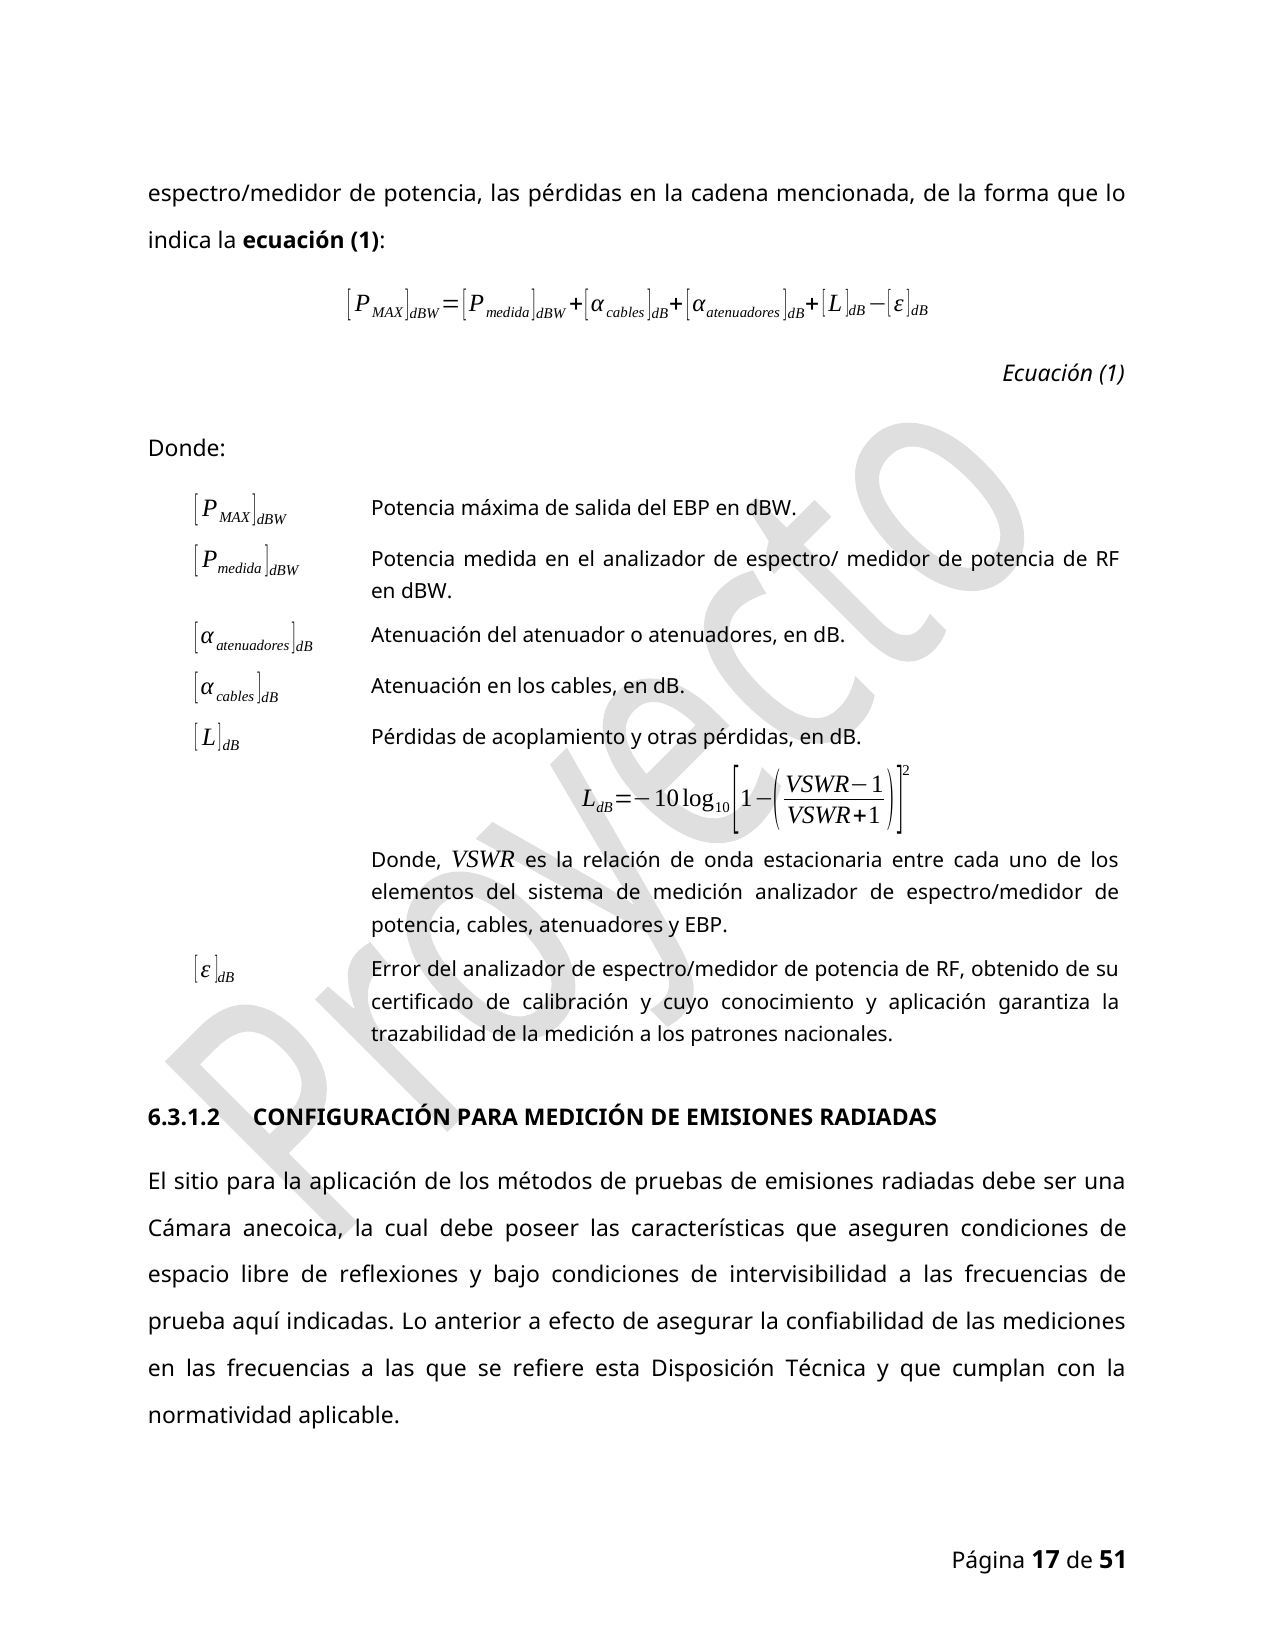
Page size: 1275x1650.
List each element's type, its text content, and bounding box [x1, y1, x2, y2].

text El sitio para la aplicación de los métodos de pruebas de emisiones radiadas debe ser una Cámara anecoica, la cual debe poseer las características que aseguren condiciones de espacio libre de reflexiones y bajo condiciones de intervisibilidad a las frecuencias de prueba aquí indicadas. Lo anterior a efecto de asegurar la confiabilidad de las mediciones en las frecuencias a las que se refiere esta Disposición Técnica y que cumplan con la normatividad aplicable. [148, 1164, 1127, 1430]
text Ecuación (1) [148, 329, 1127, 388]
table_header Potencia máxima de salida del EBP en dBW. [363, 487, 1127, 537]
text Donde: [148, 431, 1127, 463]
table_cell [187, 716, 363, 948]
table_header [187, 487, 363, 537]
table_cell Potencia medida en el analizador de espectro/ medidor de potencia de RF en dBW. [363, 538, 1127, 614]
table_cell [187, 665, 363, 716]
table_cell Error del analizador de espectro/medidor de potencia de RF, obtenido de su certificado de calibración y cuyo conocimiento y aplicación garantiza la trazabilidad de la medición a los patrones nacionales. [363, 948, 1127, 1057]
subtitle CONFIGURACIÓN PARA MEDICIÓN DE EMISIONES RADIADAS [148, 1101, 1127, 1132]
table_cell Atenuación en los cables, en dB. [363, 665, 1127, 716]
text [148, 177, 1127, 255]
table_cell [187, 614, 363, 665]
table_cell Pérdidas de acoplamiento y otras pérdidas, en dB. Donde, es la relación de onda estacionaria entre cada uno de los elementos del sistema de medición analizador de espectro/medidor de potencia, cables, atenuadores y EBP. [363, 716, 1127, 948]
table_cell [187, 538, 363, 614]
table_cell [187, 948, 363, 1057]
table_cell Atenuación del atenuador o atenuadores, en dB. [363, 614, 1127, 665]
